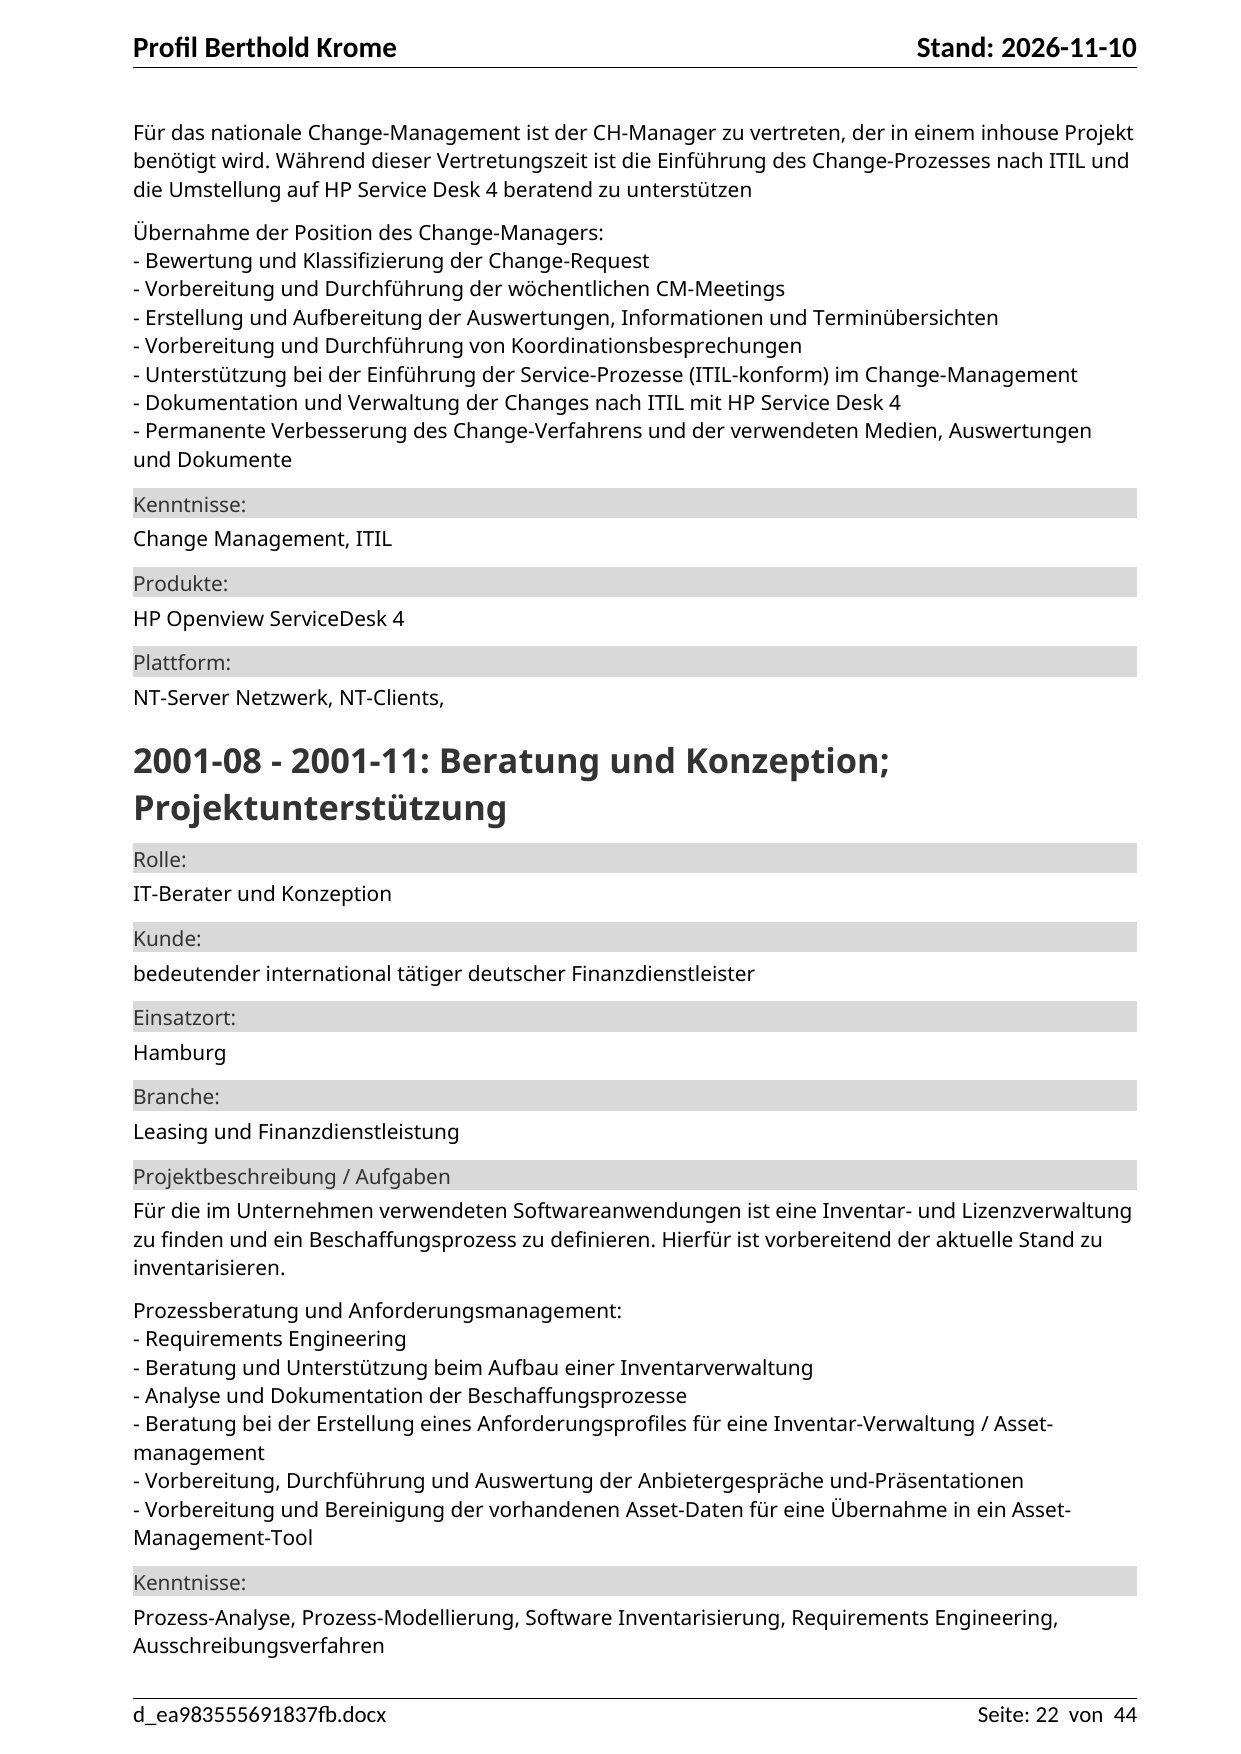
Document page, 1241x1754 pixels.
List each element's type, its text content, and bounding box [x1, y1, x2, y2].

text Prozess-Analyse, Prozess-Modellierung, Software Inventarisierung, Requirements Engineering, Ausschreibungsverfahren [133, 1603, 1137, 1659]
text Projektbeschreibung / Aufgaben [133, 1160, 1137, 1190]
text Change Management, ITIL [133, 524, 1137, 553]
text Für das nationale Change-Management ist der CH-Manager zu vertreten, der in einem inhouse Projekt benötigt wird. Während dieser Vertretungszeit ist die Einführung des Change-Prozesses nach ITIL und die Umstellung auf HP Service Desk 4 beratend zu unterstützen [133, 118, 1137, 203]
text Kunde: [133, 922, 1137, 952]
text bedeutender international tätiger deutscher Finanzdienstleister [133, 959, 1137, 987]
text Branche: [133, 1080, 1137, 1111]
text Prozessberatung und Anforderungsmanagement: - Requirements Engineering - Beratung und Unterstützung beim Aufbau einer Inventarverwaltung - Analyse und Dokumentation der Beschaffungsprozesse - Beratung bei der Erstellung eines Anforderungsprofiles für eine Inventar-Verwaltung / Asset-management - Vorbereitung, Durchführung und Auswertung der Anbietergespräche und-Präsentationen - Vorbereitung und Bereinigung der vorhandenen Asset-Daten für eine Übernahme in ein Asset-Management-Tool [133, 1296, 1137, 1552]
text Plattform: [133, 646, 1137, 677]
text NT-Server Netzwerk, NT-Clients, [133, 683, 1137, 711]
text Kenntnisse: [133, 488, 1137, 518]
text Leasing und Finanzdienstleistung [133, 1117, 1137, 1146]
text Einsatzort: [133, 1001, 1137, 1032]
text HP Openview ServiceDesk 4 [133, 604, 1137, 632]
text Übernahme der Position des Change-Managers: - Bewertung und Klassifizierung der Change-Request - Vorbereitung und Durchführung der wöchentlichen CM-Meetings - Erstellung und Aufbereitung der Auswertungen, Informationen und Terminübersichten - Vorbereitung und Durchführung von Koordinationsbesprechungen - Unterstützung bei der Einführung der Service-Prozesse (ITIL-konform) im Change-Management - Dokumentation und Verwaltung der Changes nach ITIL mit HP Service Desk 4 - Permanente Verbesserung des Change-Verfahrens und der verwendeten Medien, Auswertungen und Dokumente [133, 218, 1137, 473]
text Rolle: [133, 843, 1137, 873]
text 2001-08 - 2001-11: Beratung und Konzeption; Projektunterstützung [133, 736, 1137, 830]
text IT-Berater und Konzeption [133, 879, 1137, 908]
text Für die im Unternehmen verwendeten Softwareanwendungen ist eine Inventar- und Lizenzverwaltung zu finden und ein Beschaffungsprozess zu definieren. Hierfür ist vorbereitend der aktuelle Stand zu inventarisieren. [133, 1196, 1137, 1282]
text Produkte: [133, 567, 1137, 597]
text Kenntnisse: [133, 1566, 1137, 1596]
text Hamburg [133, 1038, 1137, 1066]
